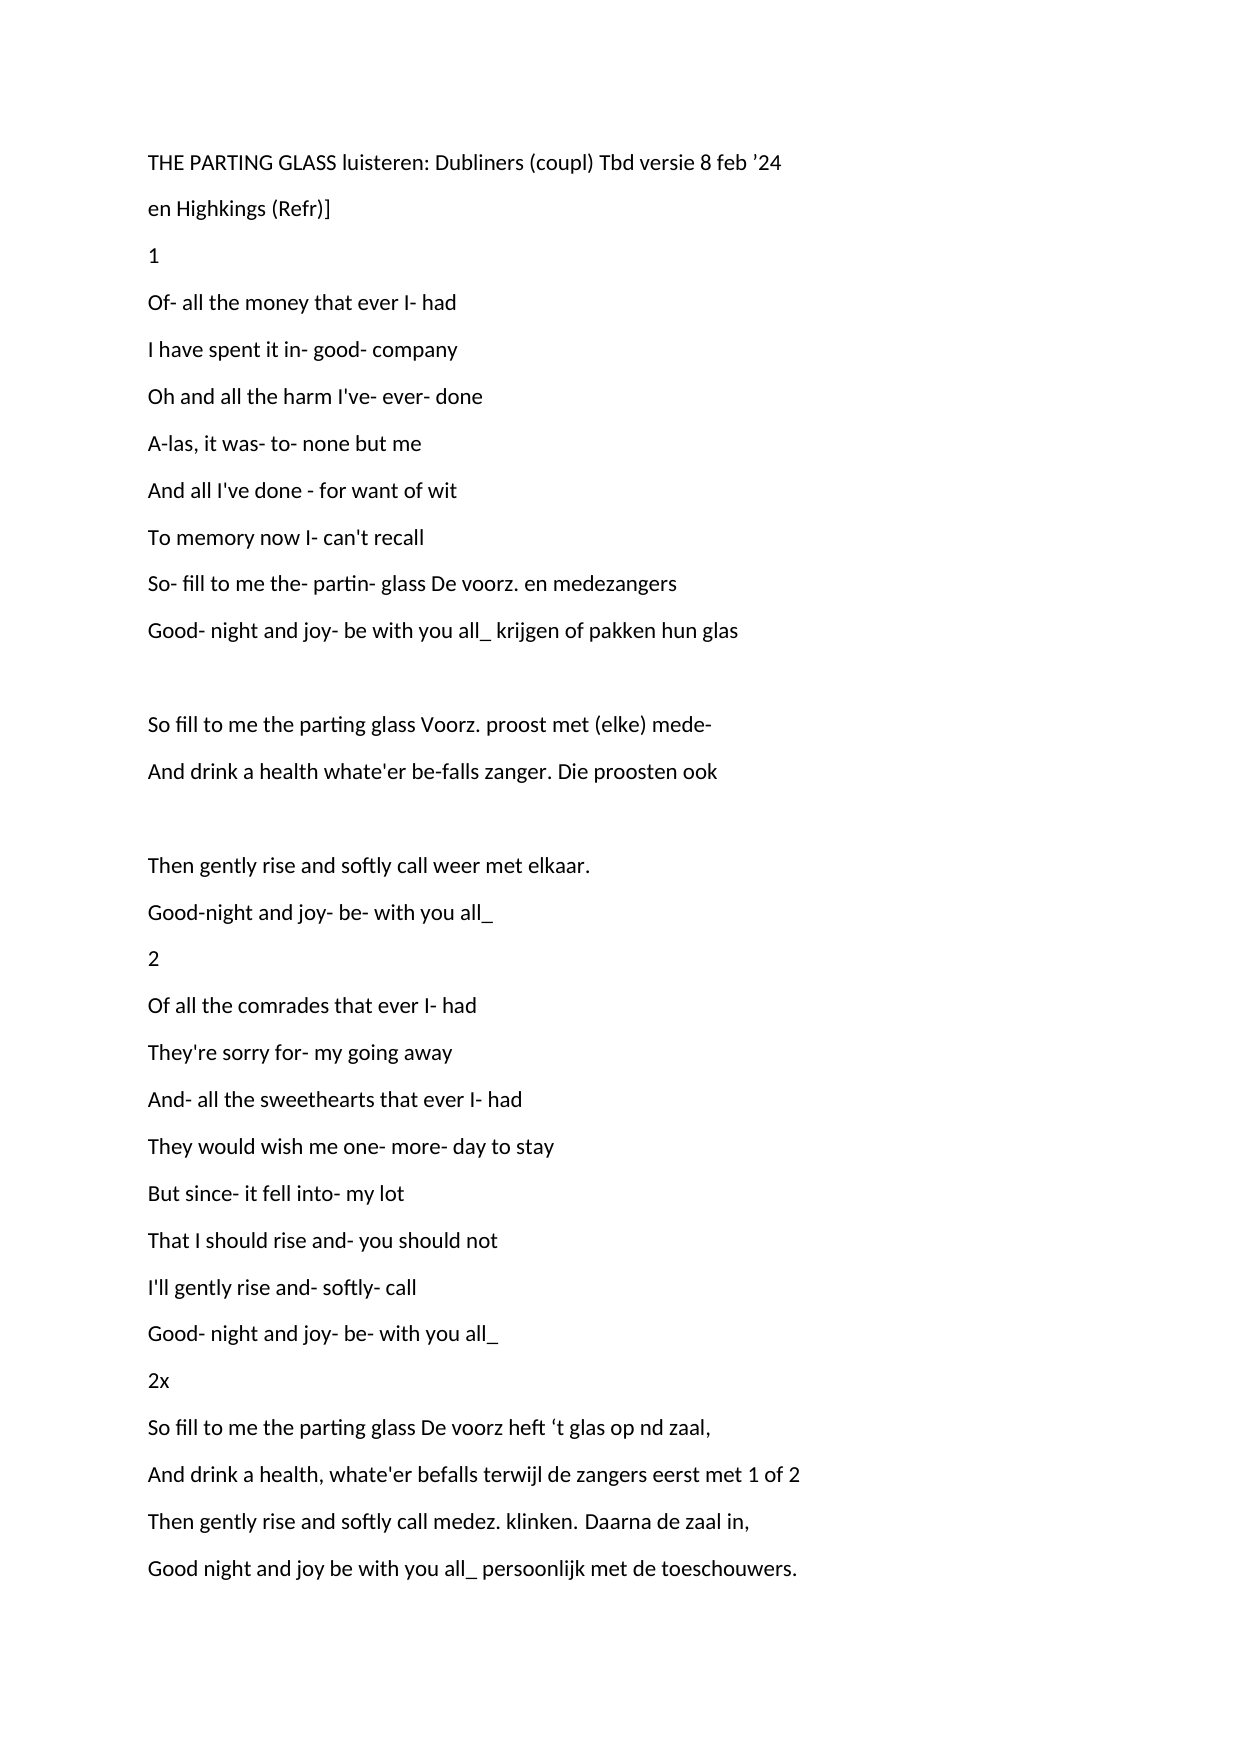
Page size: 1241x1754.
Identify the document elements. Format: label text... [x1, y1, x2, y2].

text But since- it fell into- my lot [148, 1179, 1093, 1207]
text So fill to me the parting glass Voorz. proost met (elke) mede- [148, 710, 1093, 738]
text Of- all the money that ever I- had [148, 288, 1093, 316]
text And drink a health, whate'er befalls terwijl de zangers eerst met 1 of 2 [148, 1460, 1093, 1488]
text To memory now I- can't recall [148, 523, 1093, 551]
text So fill to me the parting glass De voorz heft ‘t glas op nd zaal, [148, 1413, 1093, 1441]
text Good night and joy be with you all_ persoonlijk met de toeschouwers. [148, 1554, 1093, 1582]
text And- all the sweethearts that ever I- had [148, 1085, 1093, 1113]
text Then gently rise and softly call weer met elkaar. [148, 851, 1093, 879]
text A-las, it was- to- none but me [148, 429, 1093, 457]
text They're sorry for- my going away [148, 1038, 1093, 1066]
text 2x [148, 1366, 1093, 1394]
text Oh and all the harm I've- ever- done [148, 382, 1093, 410]
text So- fill to me the- partin- glass De voorz. en medezangers [148, 569, 1093, 597]
text They would wish me one- more- day to stay [148, 1132, 1093, 1160]
text Good- night and joy- be with you all_ krijgen of pakken hun glas [148, 616, 1093, 644]
text en Highkings (Refr)] [148, 194, 1093, 222]
text I'll gently rise and- softly- call [148, 1273, 1093, 1301]
text That I should rise and- you should not [148, 1226, 1093, 1254]
text 1 [148, 241, 1093, 269]
text And drink a health whate'er be-falls zanger. Die proosten ook [148, 757, 1093, 785]
text I have spent it in- good- company [148, 335, 1093, 363]
text THE PARTING GLASS luisteren: Dubliners (coupl) Tbd versie 8 feb ’24 [148, 148, 1093, 176]
text Then gently rise and softly call medez. klinken. Daarna de zaal in, [148, 1507, 1093, 1535]
text Good-night and joy- be- with you all_ [148, 898, 1093, 926]
text Good- night and joy- be- with you all_ [148, 1319, 1093, 1347]
text 2 [148, 944, 1093, 972]
text Of all the comrades that ever I- had [148, 991, 1093, 1019]
text And all I've done - for want of wit [148, 476, 1093, 504]
